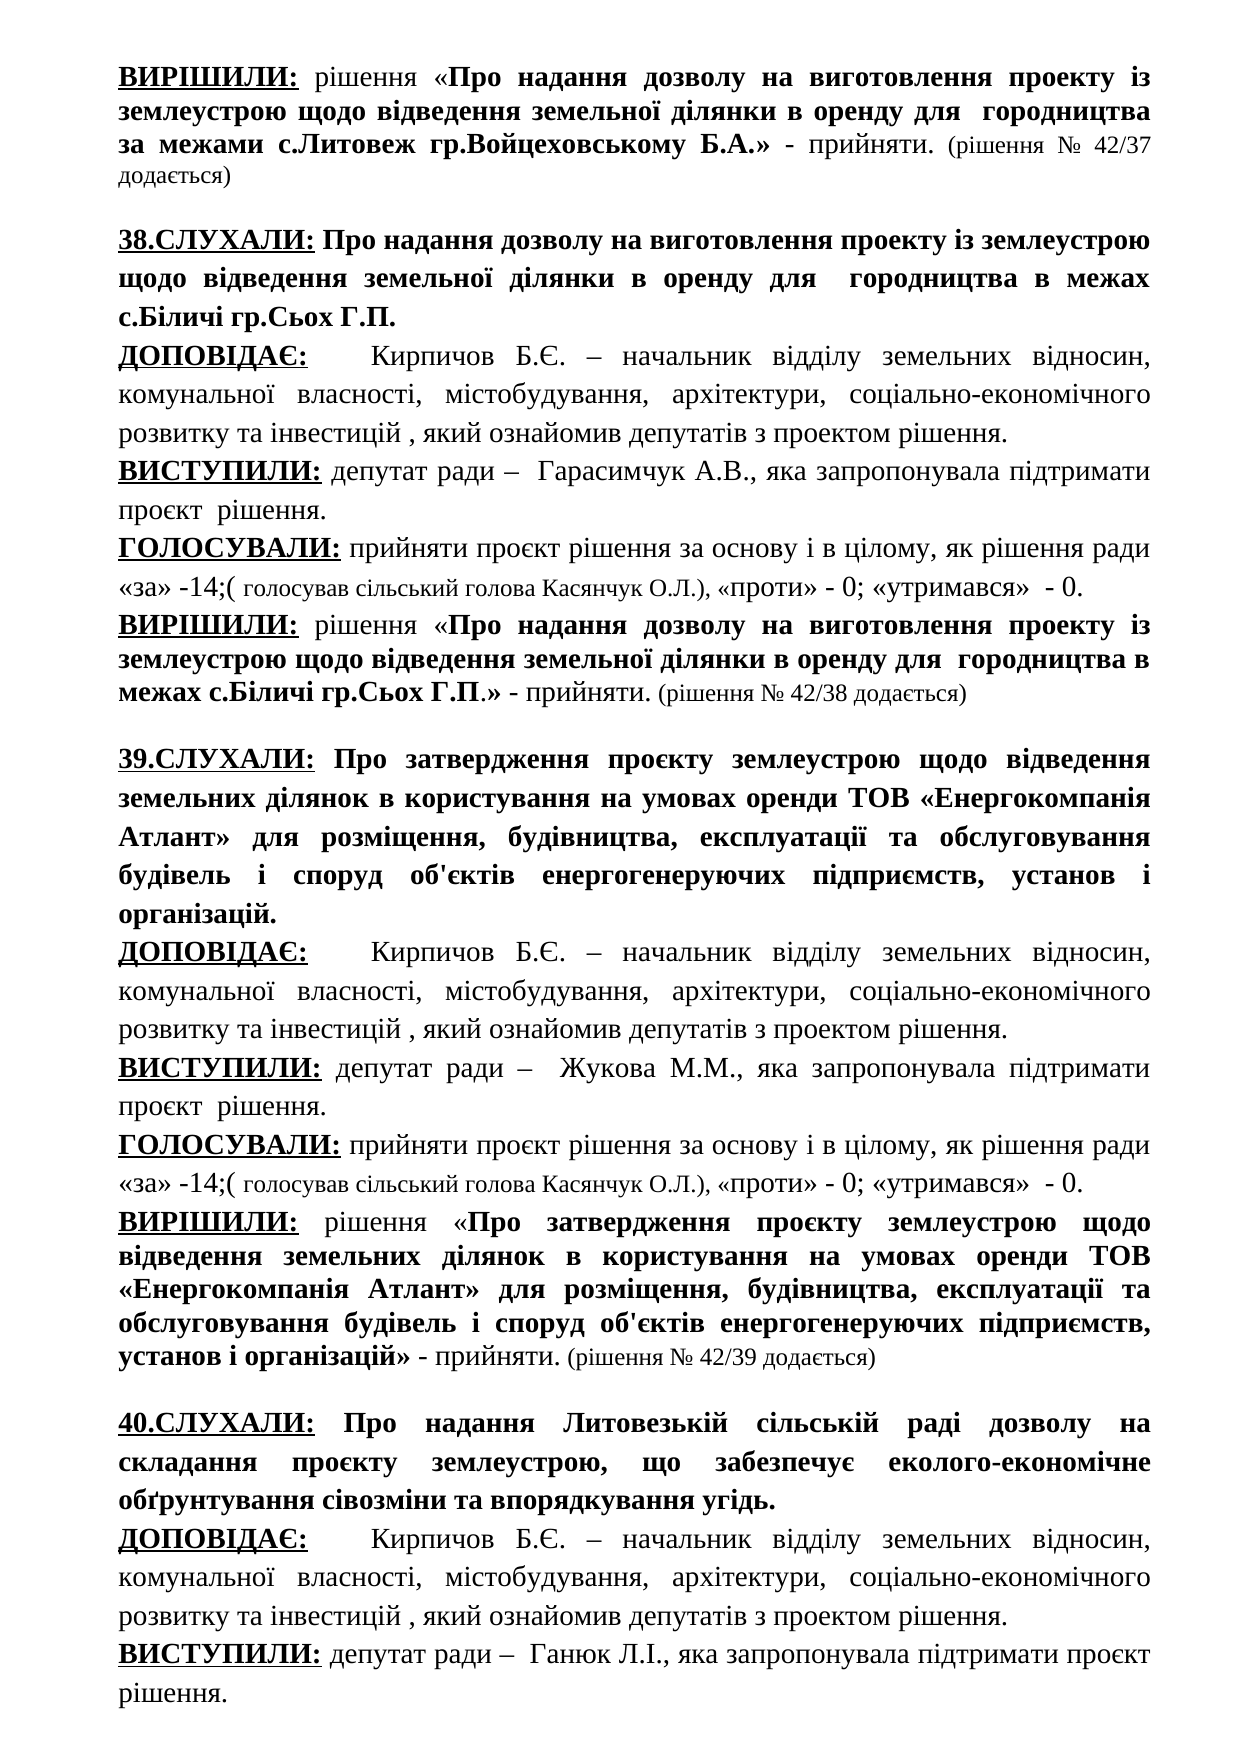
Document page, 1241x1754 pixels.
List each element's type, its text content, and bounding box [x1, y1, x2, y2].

text 38.СЛУХАЛИ: Про надання дозволу на виготовлення проекту із землеустрою щодо відведення земельної ділянки в оренду для городництва в межах с.Біличі гр.Сьох Г.П. [118, 222, 1152, 333]
text 39.СЛУХАЛИ: Про затвердження проєкту землеустрою щодо відведення земельних ділянок в користування на умовах оренди ТОВ «Енергокомпанія Атлант» для розміщення, будівництва, експлуатації та обслуговування будівель і споруд об'єктів енергогенеруючих підприємств, установ і організацій. [118, 742, 1152, 929]
text 40.СЛУХАЛИ: Про надання Литовезькій сільській раді дозволу на складання проєкту землеустрою, що забезпечує еколого-економічне обґрунтування сівозміни та впорядкування угідь. [118, 1405, 1152, 1516]
list ВИРІШИЛИ: рішення «Про надання дозволу на виготовлення проекту із землеустрою щодо відведення земельної ділянки в оренду для городництва в межах с.Біличі гр.Сьох Г.П.» - прийняти. (рішення № 42/38 додається) [118, 607, 1152, 708]
text ГОЛОСУВАЛИ: прийняти проєкт рішення за основу і в цілому, як рішення ради «за» -14;( голосував сільський голова Касянчук О.Л.), «проти» - 0; «утримався» - 0. [118, 530, 1152, 602]
text ВИСТУПИЛИ: депутат ради – Ганюк Л.І., яка запропонувала підтримати проєкт рішення. [118, 1637, 1152, 1709]
text ГОЛОСУВАЛИ: прийняти проєкт рішення за основу і в цілому, як рішення ради «за» -14;( голосував сільський голова Касянчук О.Л.), «проти» - 0; «утримався» - 0. [118, 1127, 1152, 1199]
list ВИРІШИЛИ: рішення «Про затвердження проєкту землеустрою щодо відведення земельних ділянок в користування на умовах оренди ТОВ «Енергокомпанія Атлант» для розміщення, будівництва, експлуатації та обслуговування будівель і споруд об'єктів енергогенеруючих підприємств, установ і організацій» - прийняти. (рішення № 42/39 додається) [118, 1204, 1152, 1372]
text ВИСТУПИЛИ: депутат ради – Жукова М.М., яка запропонувала підтримати проєкт рішення. [118, 1050, 1152, 1122]
list ВИРІШИЛИ: рішення «Про надання дозволу на виготовлення проекту із землеустрою щодо відведення земельної ділянки в оренду для городництва за межами с.Литовеж гр.Войцеховському Б.А.» - прийняти. (рішення № 42/37 додається) [118, 59, 1152, 188]
text ВИСТУПИЛИ: депутат ради – Гарасимчук А.В., яка запропонувала підтримати проєкт рішення. [118, 453, 1152, 525]
